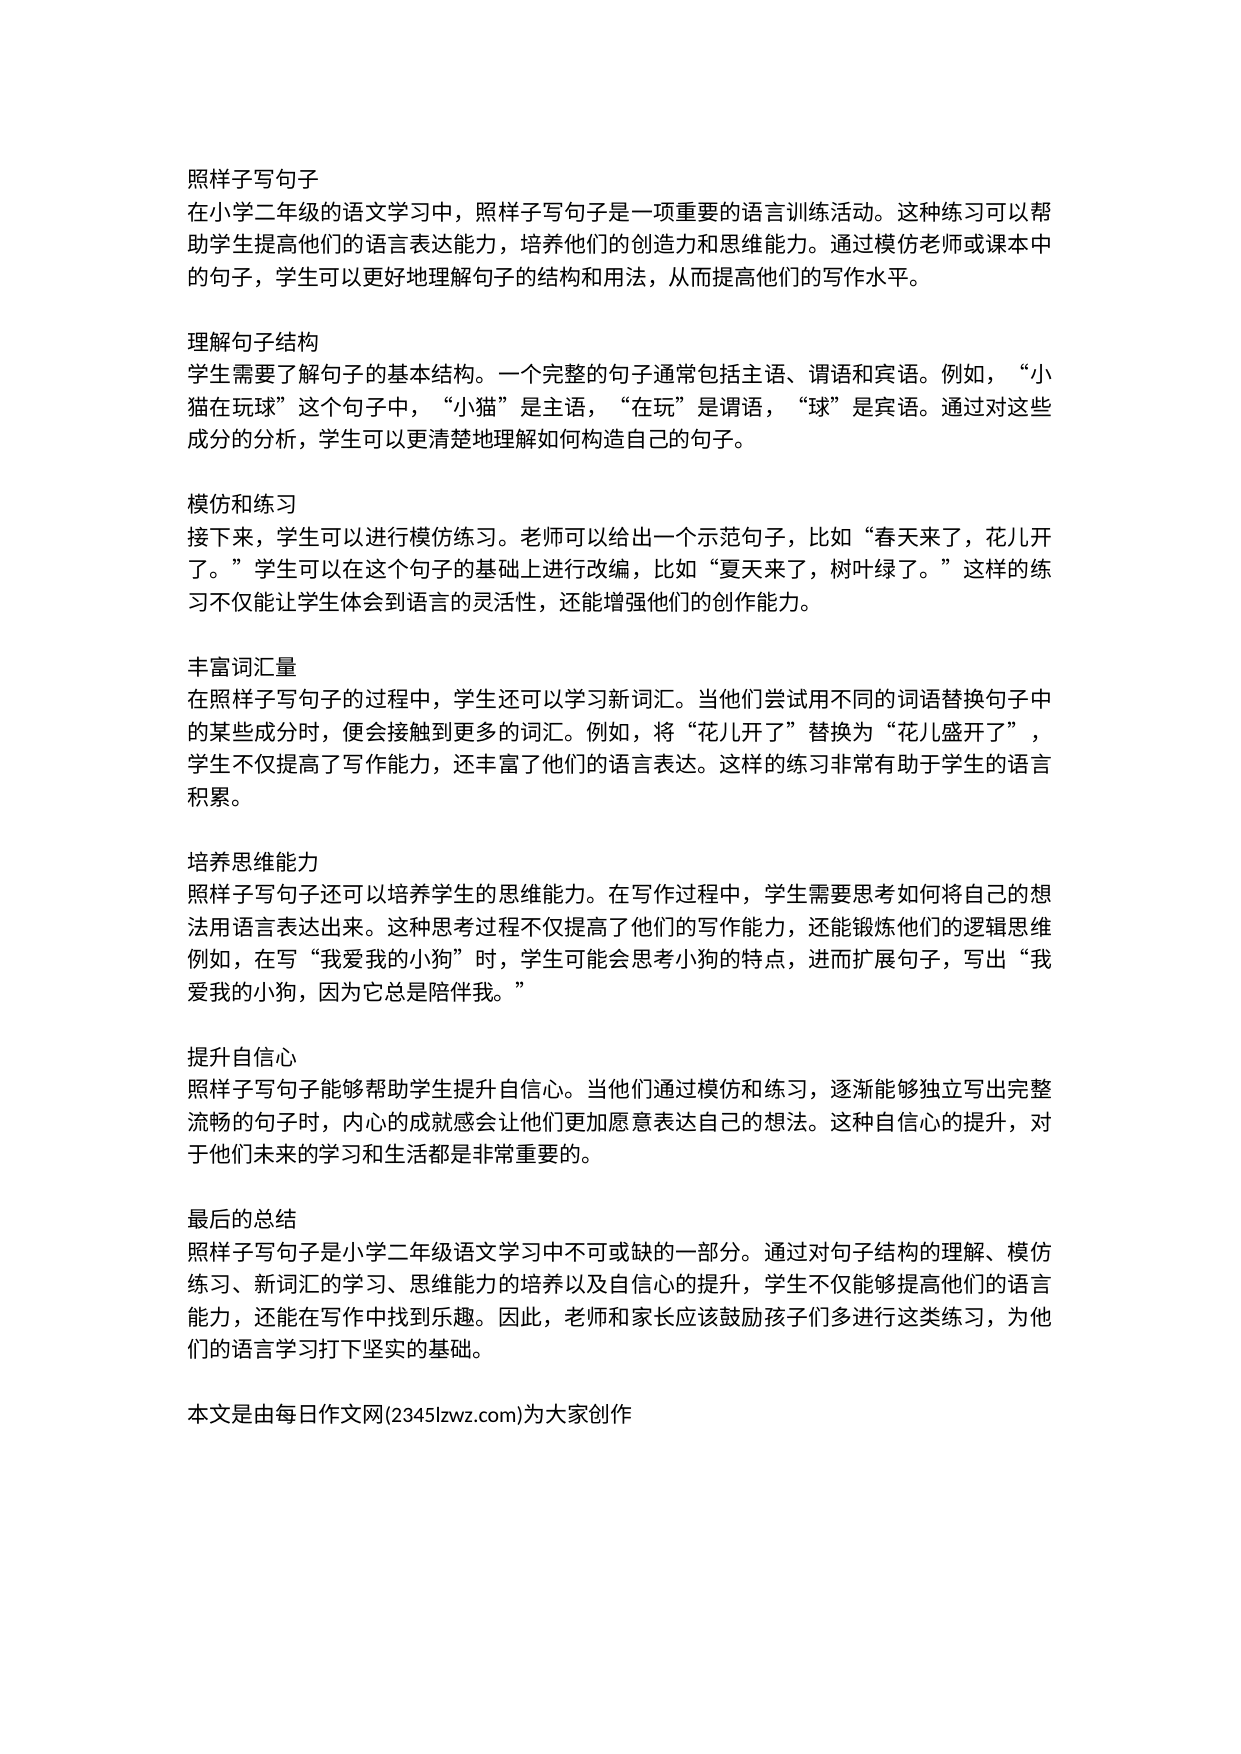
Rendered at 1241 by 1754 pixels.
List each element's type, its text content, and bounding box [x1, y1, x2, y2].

text 在照样子写句子的过程中，学生还可以学习新词汇。当他们尝试用不同的词语替换句子中的某些成分时，便会接触到更多的词汇。例如，将“花儿开了”替换为“花儿盛开了”，学生不仅提高了写作能力，还丰富了他们的语言表达。这样的练习非常有助于学生的语言积累。 [187, 682, 1053, 812]
text 模仿和练习 [187, 487, 1053, 519]
text 照样子写句子还可以培养学生的思维能力。在写作过程中，学生需要思考如何将自己的想法用语言表达出来。这种思考过程不仅提高了他们的写作能力，还能锻炼他们的逻辑思维。例如，在写“我爱我的小狗”时，学生可能会思考小狗的特点，进而扩展句子，写出“我爱我的小狗，因为它总是陪伴我。” [187, 877, 1053, 1007]
text 理解句子结构 [187, 324, 1053, 357]
text 照样子写句子是小学二年级语文学习中不可或缺的一部分。通过对句子结构的理解、模仿练习、新词汇的学习、思维能力的培养以及自信心的提升，学生不仅能够提高他们的语言能力，还能在写作中找到乐趣。因此，老师和家长应该鼓励孩子们多进行这类练习，为他们的语言学习打下坚实的基础。 [187, 1234, 1053, 1364]
text 提升自信心 [187, 1039, 1053, 1072]
text 照样子写句子 [187, 162, 1053, 194]
text 照样子写句子能够帮助学生提升自信心。当他们通过模仿和练习，逐渐能够独立写出完整、流畅的句子时，内心的成就感会让他们更加愿意表达自己的想法。这种自信心的提升，对于他们未来的学习和生活都是非常重要的。 [187, 1072, 1053, 1169]
text 最后的总结 [187, 1202, 1053, 1234]
text 培养思维能力 [187, 844, 1053, 877]
text 接下来，学生可以进行模仿练习。老师可以给出一个示范句子，比如“春天来了，花儿开了。”学生可以在这个句子的基础上进行改编，比如“夏天来了，树叶绿了。”这样的练习不仅能让学生体会到语言的灵活性，还能增强他们的创作能力。 [187, 519, 1053, 617]
text 在小学二年级的语文学习中，照样子写句子是一项重要的语言训练活动。这种练习可以帮助学生提高他们的语言表达能力，培养他们的创造力和思维能力。通过模仿老师或课本中的句子，学生可以更好地理解句子的结构和用法，从而提高他们的写作水平。 [187, 194, 1053, 292]
text 学生需要了解句子的基本结构。一个完整的句子通常包括主语、谓语和宾语。例如，“小猫在玩球”这个句子中，“小猫”是主语，“在玩”是谓语，“球”是宾语。通过对这些成分的分析，学生可以更清楚地理解如何构造自己的句子。 [187, 357, 1053, 454]
text 本文是由每日作文网(2345lzwz.com)为大家创作 [187, 1397, 1053, 1429]
text 丰富词汇量 [187, 649, 1053, 682]
